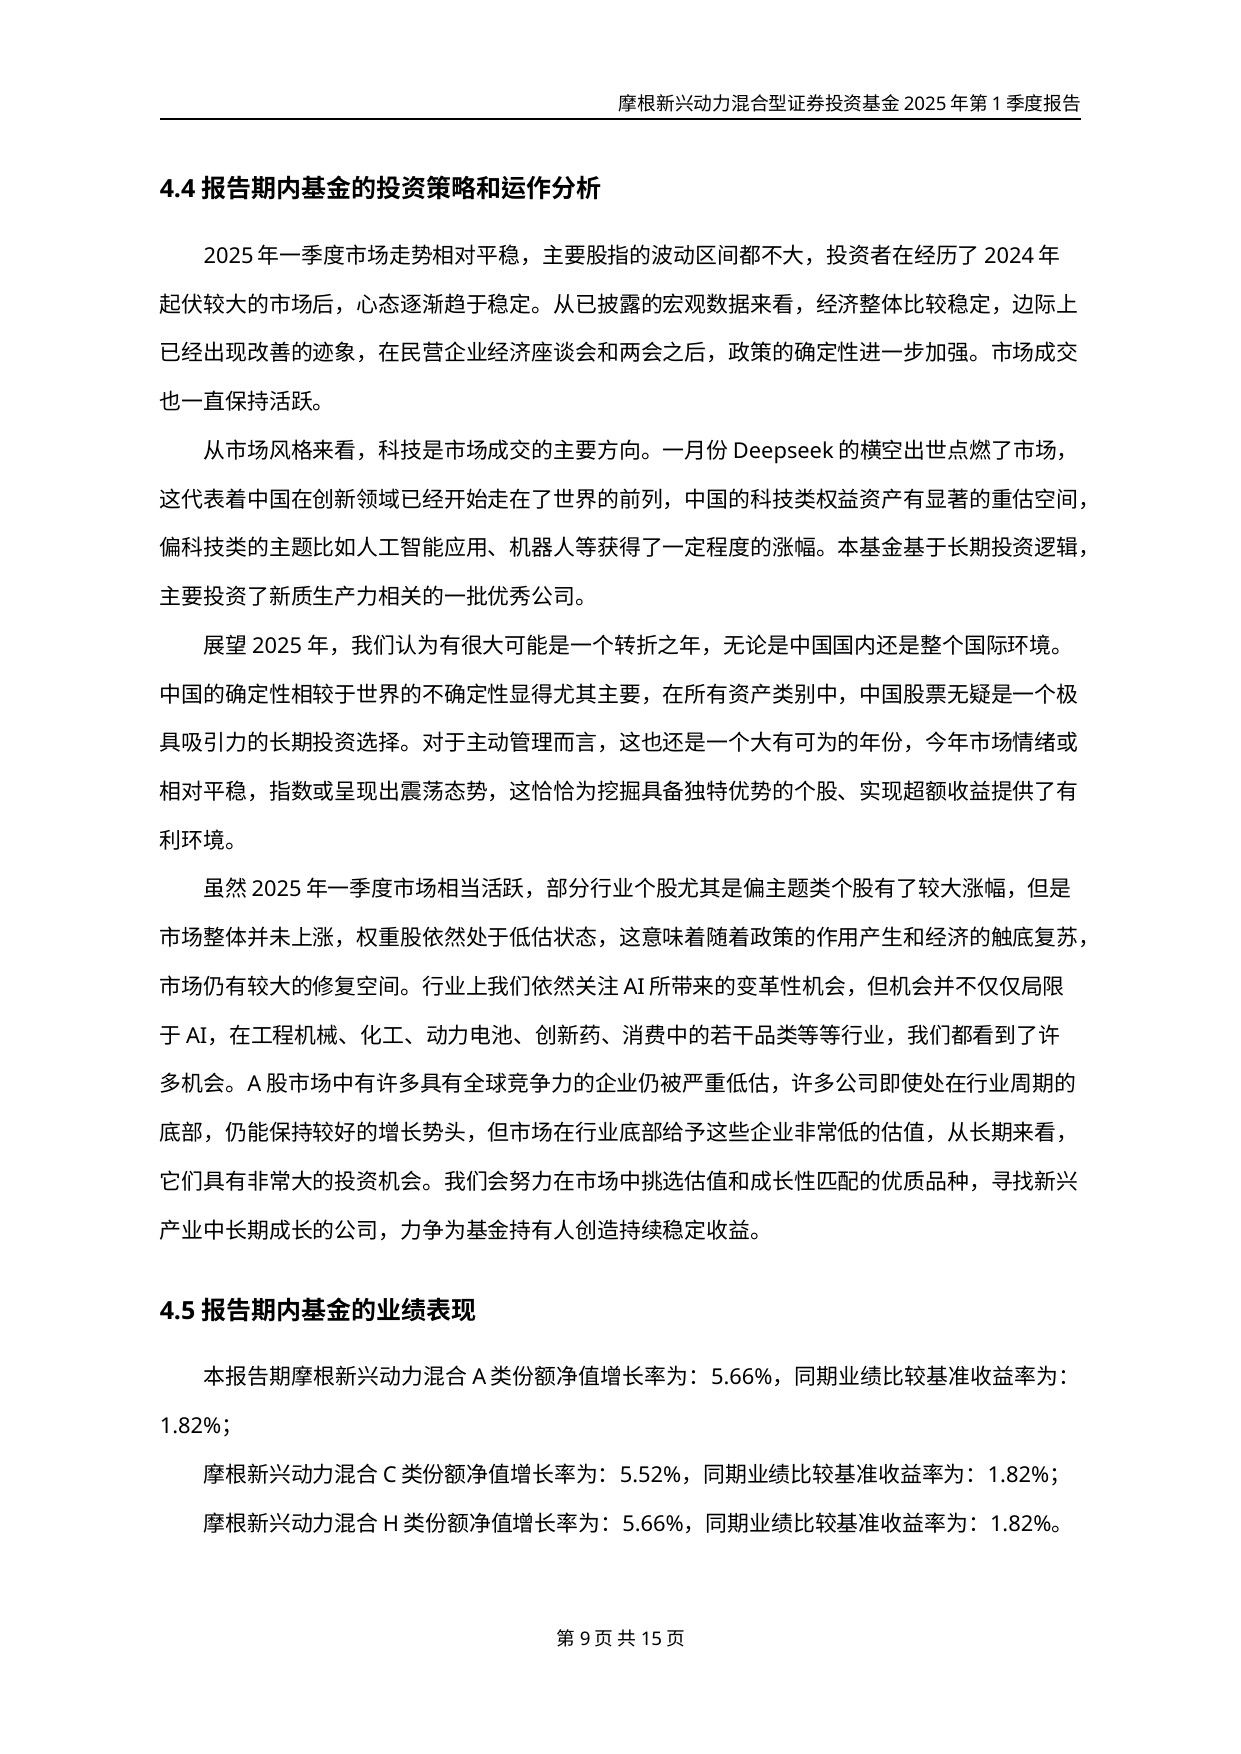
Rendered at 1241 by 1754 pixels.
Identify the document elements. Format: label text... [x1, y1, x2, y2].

title 报告期内基金的业绩表现 [159, 1277, 1081, 1342]
title 报告期内基金的投资策略和运作分析 [159, 155, 1081, 220]
text 本报告期摩根新兴动力混合A类份额净值增长率为：5.66%，同期业绩比较基准收益率为：1.82%； 摩根新兴动力混合C类份额净值增长率为：5.52%，同期业绩比较基准收益率为：1.82%； 摩根新兴动力混合H类份额净值增长率为：5.66%，同期业绩比较基准收益率为：1.82%。 [159, 1359, 1081, 1538]
text 2025年一季度市场走势相对平稳，主要股指的波动区间都不大，投资者在经历了2024年起伏较大的市场后，心态逐渐趋于稳定。从已披露的宏观数据来看，经济整体比较稳定，边际上已经出现改善的迹象，在民营企业经济座谈会和两会之后，政策的确定性进一步加强。市场成交也一直保持活跃。 从市场风格来看，科技是市场成交的主要方向。一月份Deepseek的横空出世点燃了市场，这代表着中国在创新领域已经开始走在了世界的前列，中国的科技类权益资产有显著的重估空间，偏科技类的主题比如人工智能应用、机器人等获得了一定程度的涨幅。本基金基于长期投资逻辑，主要投资了新质生产力相关的一批优秀公司。 展望 2025 年，我们认为有很大可能是一个转折之年，无论是中国国内还是整个国际环境。中国的确定性相较于世界的不确定性显得尤其主要，在所有资产类别中，中国股票无疑是一个极具吸引力的长期投资选择。对于主动管理而言，这也还是一个大有可为的年份，今年市场情绪或相对平稳，指数或呈现出震荡态势，这恰恰为挖掘具备独特优势的个股、实现超额收益提供了有利环境。 虽然2025年一季度市场相当活跃，部分行业个股尤其是偏主题类个股有了较大涨幅，但是市场整体并未上涨，权重股依然处于低估状态，这意味着随着政策的作用产生和经济的触底复苏，市场仍有较大的修复空间。行业上我们依然关注AI所带来的变革性机会，但机会并不仅仅局限于AI，在工程机械、化工、动力电池、创新药、消费中的若干品类等等行业，我们都看到了许多机会。A 股市场中有许多具有全球竞争力的企业仍被严重低估，许多公司即使处在行业周期的底部，仍能保持较好的增长势头，但市场在行业底部给予这些企业非常低的估值，从长期来看，它们具有非常大的投资机会。我们会努力在市场中挑选估值和成长性匹配的优质品种，寻找新兴产业中长期成长的公司，力争为基金持有人创造持续稳定收益。 [159, 237, 1081, 1245]
